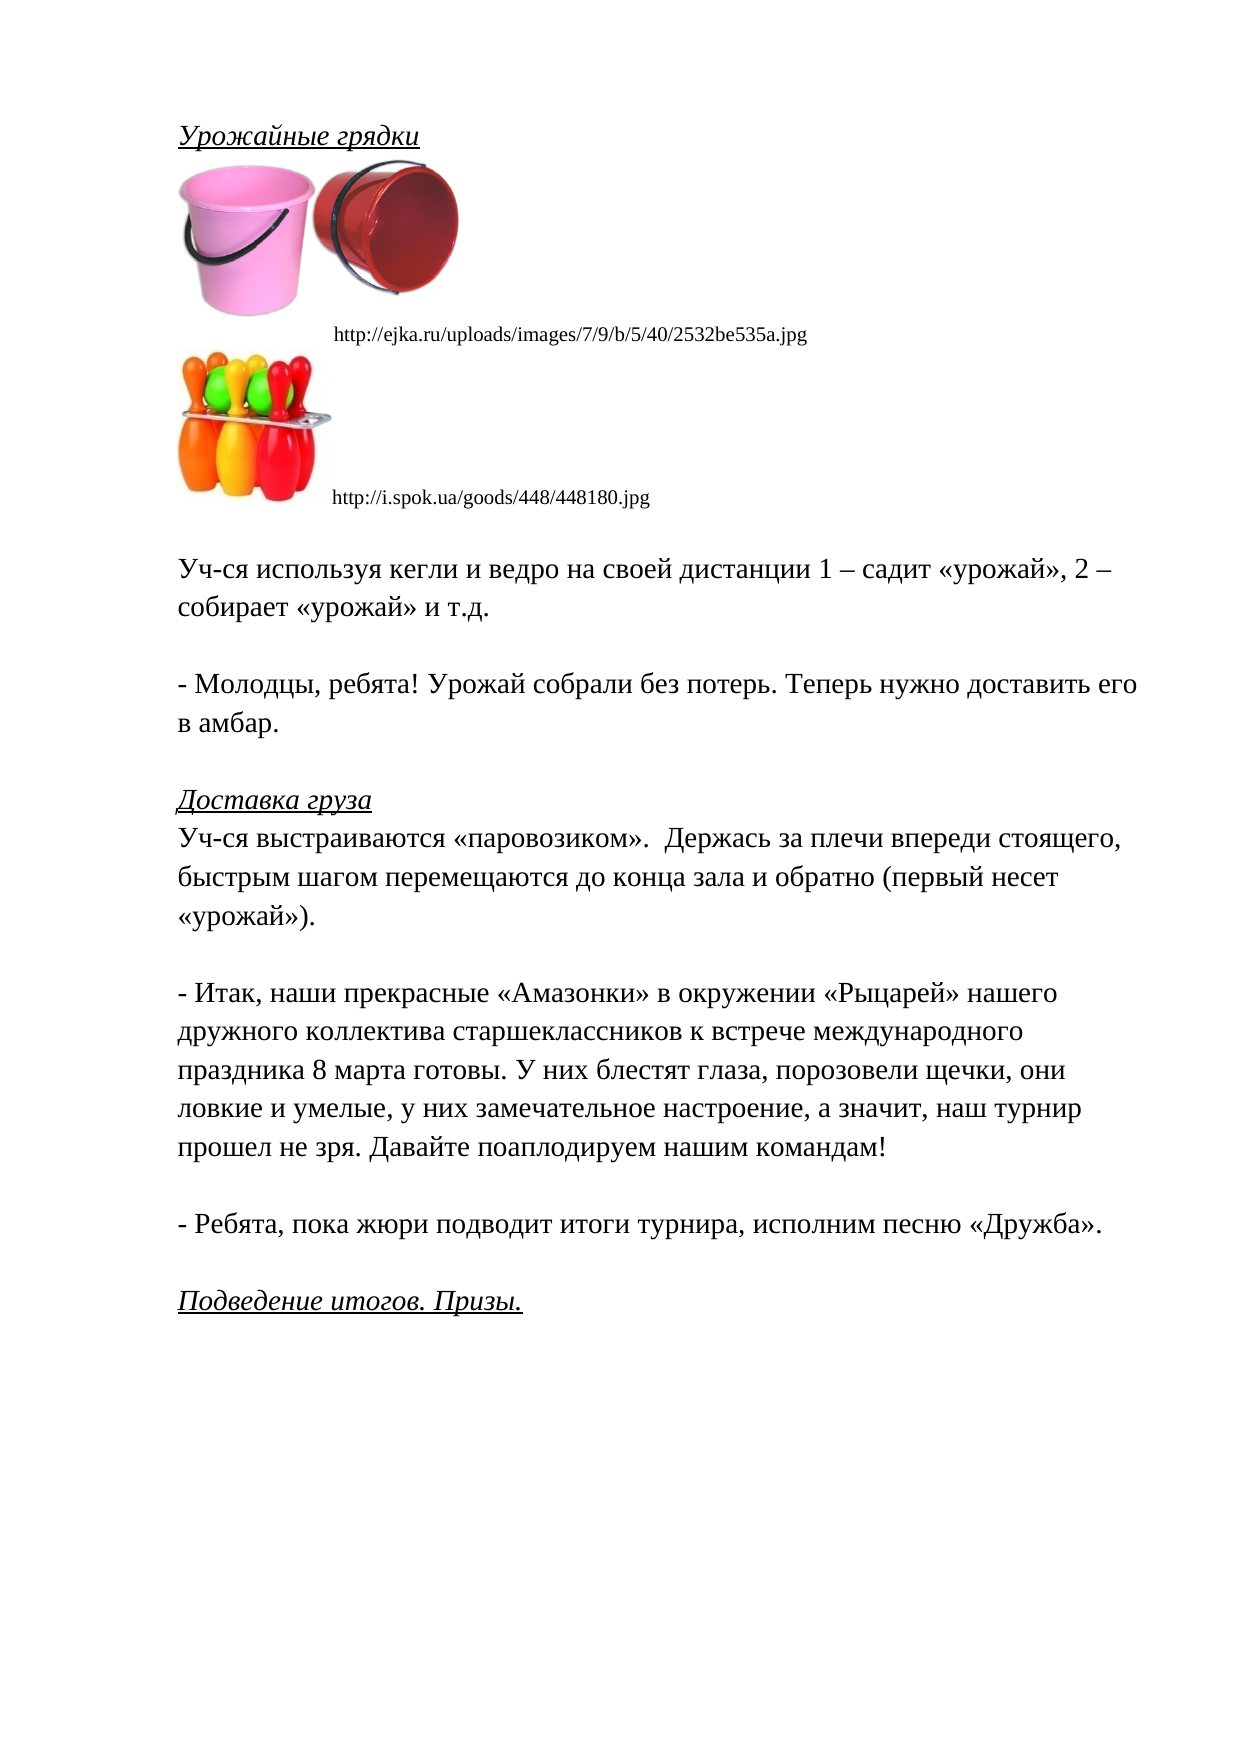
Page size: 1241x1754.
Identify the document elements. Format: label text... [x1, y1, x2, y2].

text Уч-ся используя кегли и ведро на своей дистанции 1 – садит «урожай», 2 – собирает «урожай» и т.д. [177, 551, 1152, 623]
text Доставка груза [177, 782, 1152, 816]
text - Молодцы, ребята! Урожай собрали без потерь. Теперь нужно доставить его в амбар. [177, 666, 1152, 738]
text Урожайные грядки [177, 118, 1152, 152]
text http://ejka.ru/uploads/images/7/9/b/5/40/2532be535a.jpg [177, 322, 1152, 346]
text http://i.spok.ua/goods/448/448180.jpg [177, 349, 1152, 509]
text - Итак, наши прекрасные «Амазонки» в окружении «Рыцарей» нашего дружного коллектива старшеклассников к встрече международного праздника 8 марта готовы. У них блестят глаза, порозовели щечки, они ловкие и умелые, у них замечательное настроение, а значит, наш турнир прошел не зря. Давайте поаплодируем нашим командам! [177, 975, 1152, 1162]
text Подведение итогов. Призы. [177, 1283, 1152, 1317]
text Уч-ся выстраиваются «паровозиком». Держась за плечи впереди стоящего, быстрым шагом перемещаются до конца зала и обратно (первый несет «урожай»). [177, 821, 1152, 931]
picture [177, 349, 332, 504]
text - Ребята, пока жюри подводит итоги турнира, исполним песню «Дружба». [177, 1206, 1152, 1239]
picture [177, 156, 465, 318]
